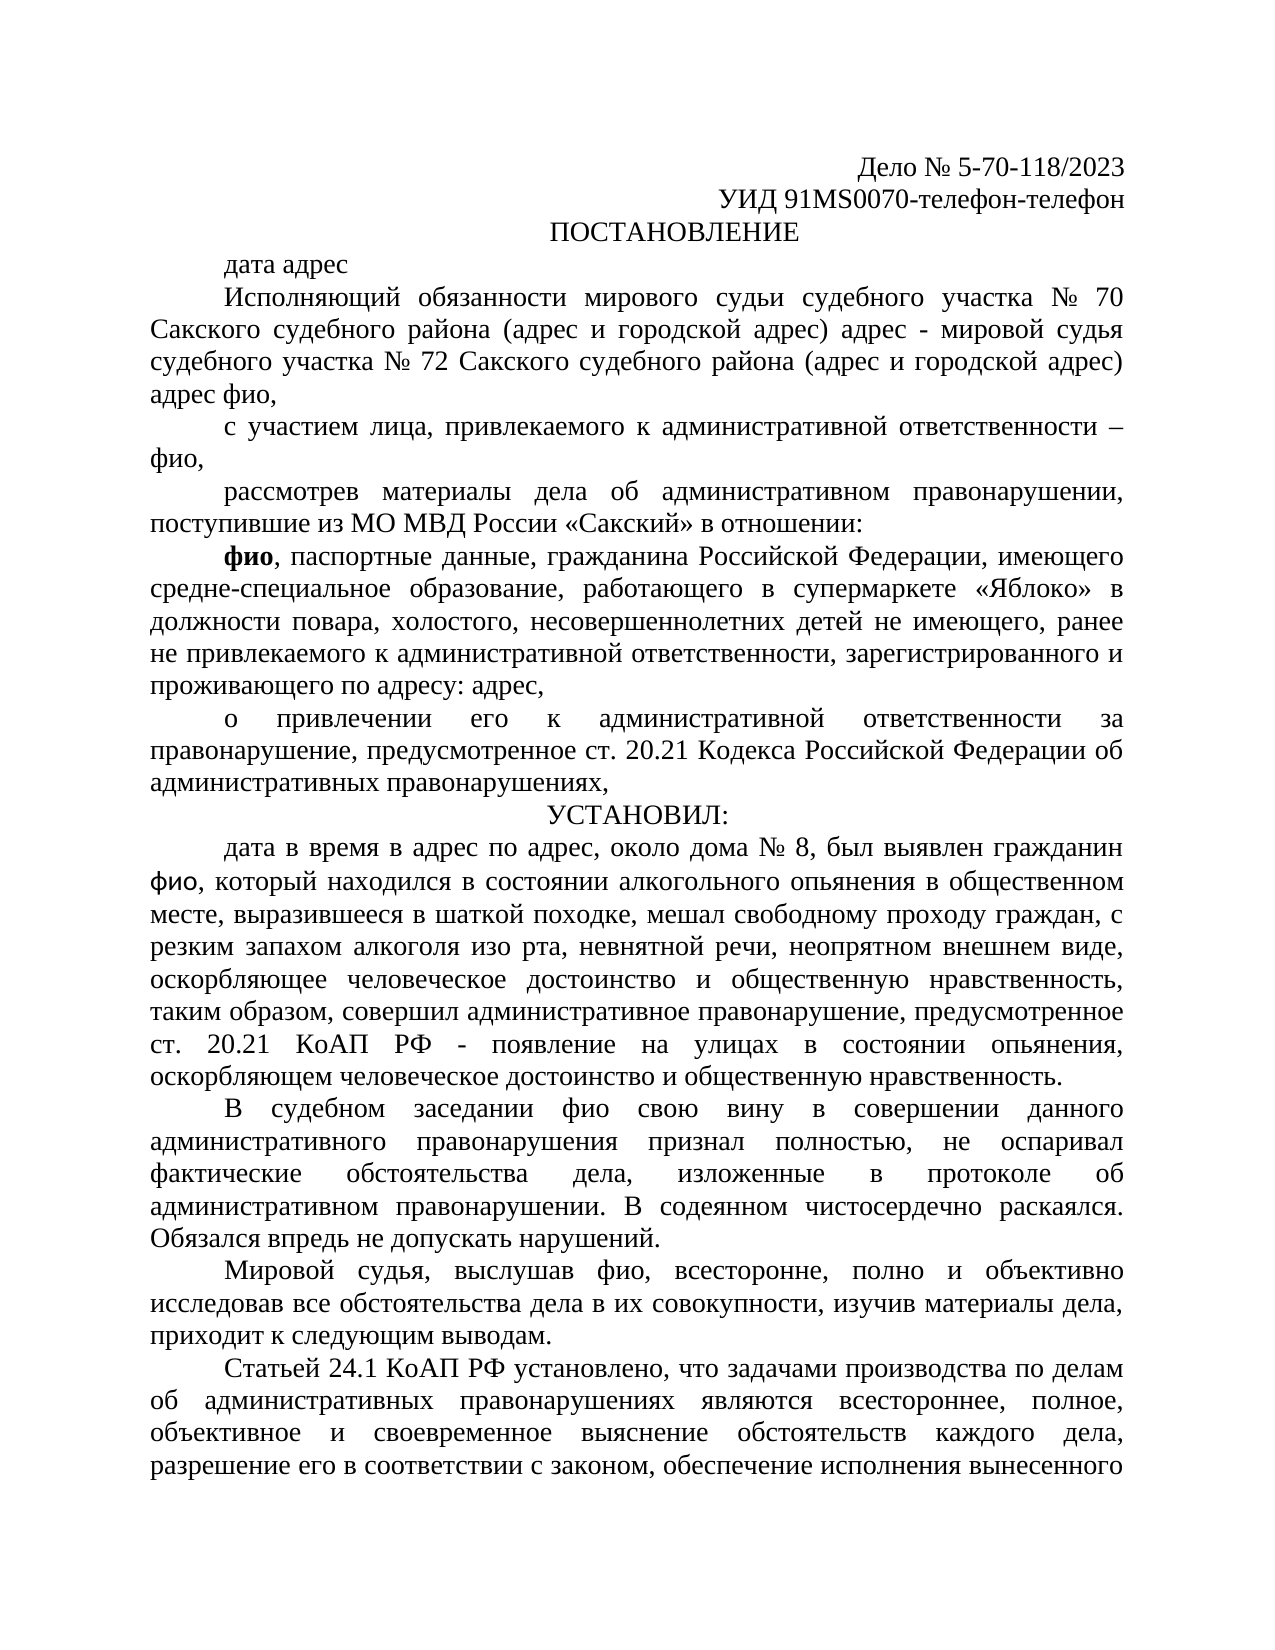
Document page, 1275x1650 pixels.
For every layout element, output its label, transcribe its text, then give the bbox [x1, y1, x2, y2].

text Мировой судья, выслушав фио, всесторонне, полно и объективно исследовав все обстоятельства дела в их совокупности, изучив материалы дела, приходит к следующим выводам. [150, 1253, 1125, 1351]
text дата в время в адрес по адрес, около дома № 8, был выявлен гражданин фио, который находился в состоянии алкогольного опьянения в общественном месте, выразившееся в шаткой походке, мешал свободному проходу граждан, с резким запахом алкоголя изо рта, невнятной речи, неопрятном внешнем виде, оскорбляющее человеческое достоинство и общественную нравственность, таким образом, совершил административное правонарушение, предусмотренное ст. 20.21 КоАП РФ - появление на улицах в состоянии опьянения, оскорбляющем человеческое достоинство и общественную нравственность. [150, 830, 1125, 1091]
text УСТАНОВИЛ: [150, 798, 1125, 830]
text с участием лица, привлекаемого к административной ответственности – фио, [150, 409, 1125, 474]
text рассмотрев материалы дела об административном правонарушении, поступившие из МО МВД России «Сакский» в отношении: [150, 474, 1125, 539]
text В судебном заседании фио свою вину в совершении данного административного правонарушения признал полностью, не оспаривал фактические обстоятельства дела, изложенные в протоколе об административном правонарушении. В содеянном чистосердечно раскаялся. Обязался впредь не допускать нарушений. [150, 1091, 1125, 1253]
text ПОСТАНОВЛЕНИЕ [150, 215, 1125, 247]
text о привлечении его к административной ответственности за правонарушение, предусмотренное ст. 20.21 Кодекса Российской Федерации об административных правонарушениях, [150, 701, 1125, 798]
text фио, паспортные данные, гражданина Российской Федерации, имеющего средне-специальное образование, работающего в супермаркете «Яблоко» в должности повара, холостого, несовершеннолетних детей не имеющего, ранее не привлекаемого к административной ответственности, зарегистрированного и проживающего по адресу: адрес, [150, 539, 1125, 701]
text Дело № 5-70-118/2023 [150, 150, 1125, 182]
text УИД 91MS0070-телефон-телефон [150, 182, 1125, 215]
text дата адрес [150, 247, 1125, 279]
text Исполняющий обязанности мирового судьи судебного участка № 70 Сакского судебного района (адрес и городской адрес) адрес - мировой судья судебного участка № 72 Сакского судебного района (адрес и городской адрес) адрес фио, [150, 279, 1125, 409]
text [150, 1351, 1125, 1480]
